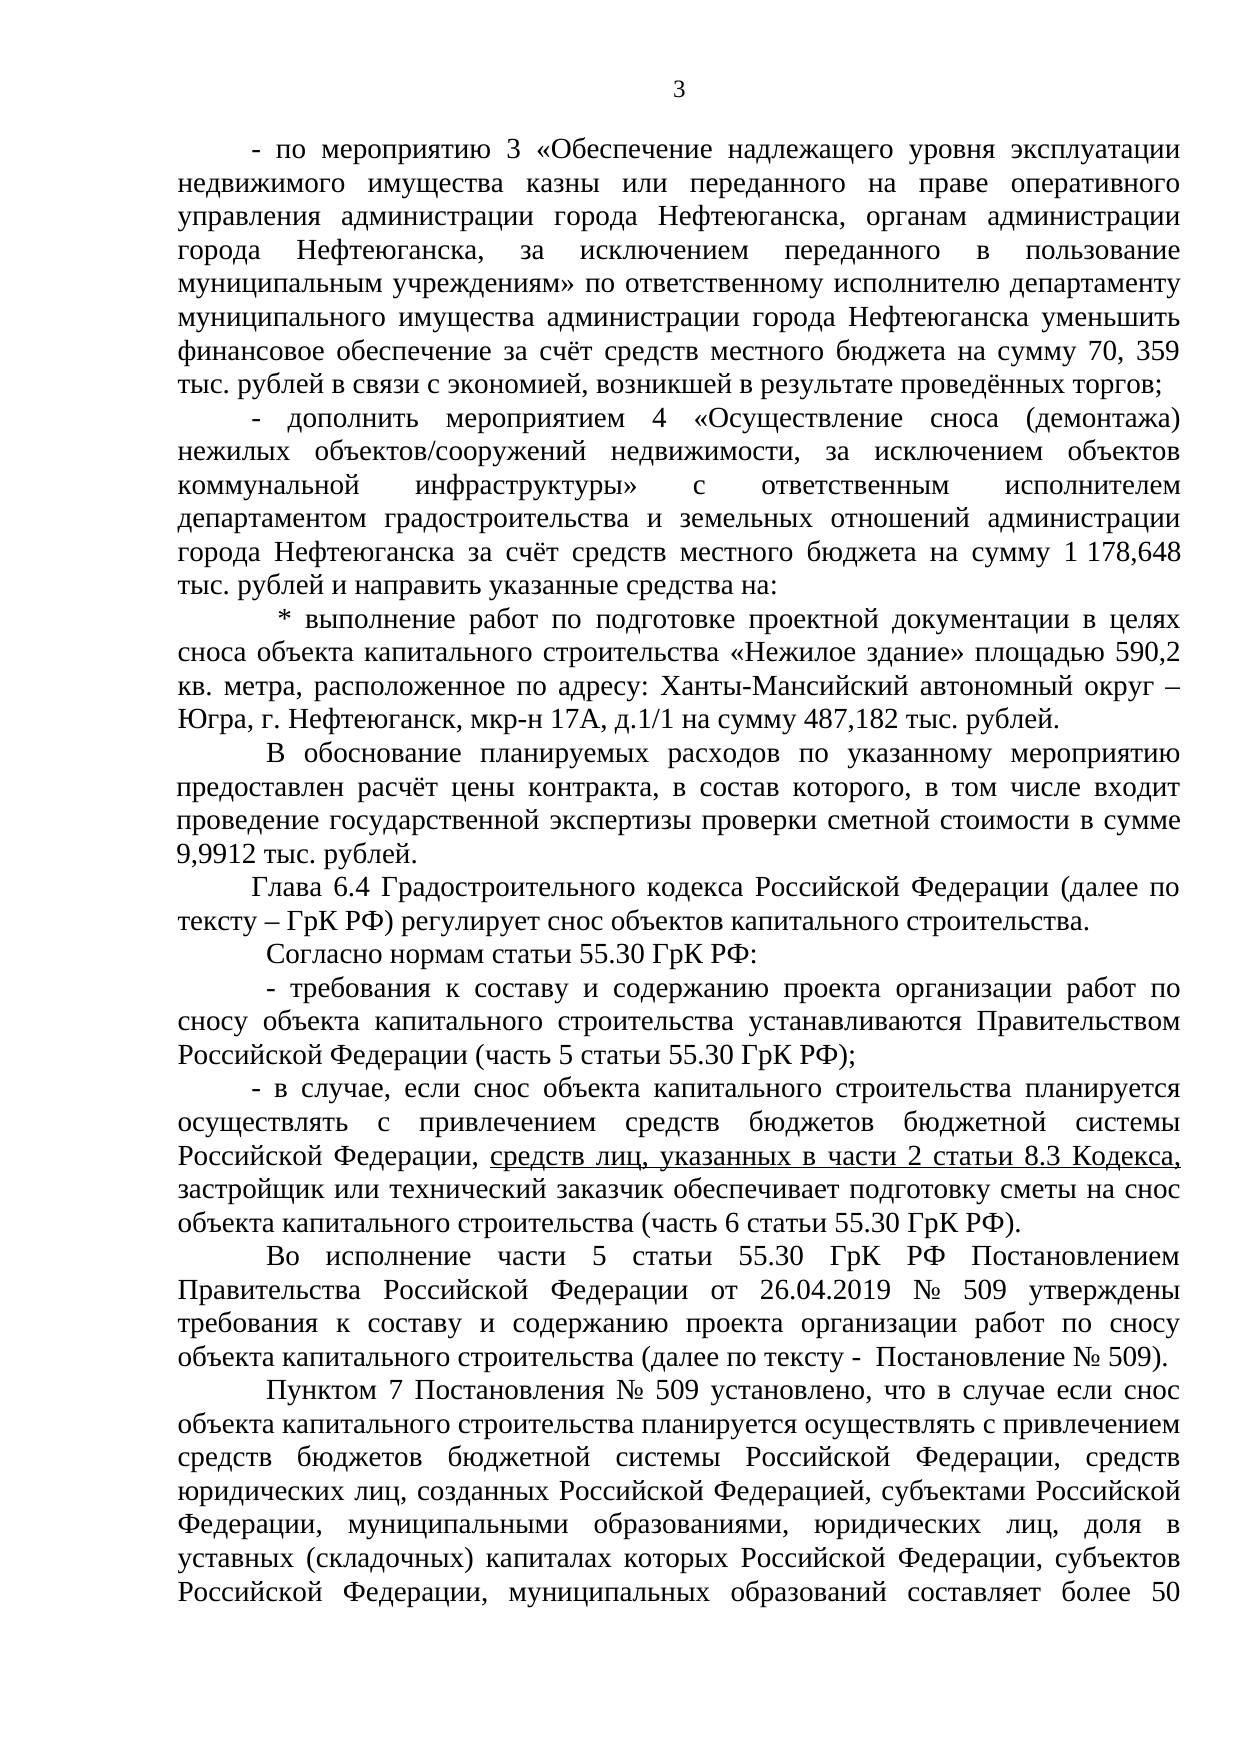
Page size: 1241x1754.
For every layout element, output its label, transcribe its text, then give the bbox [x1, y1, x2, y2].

text Глава 6.4 Градостроительного кодекса Российской Федерации (далее по тексту – ГрК РФ) регулирует снос объектов капитального строительства. [177, 869, 1181, 936]
text Согласно нормам статьи 55.30 ГрК РФ: [177, 936, 1181, 970]
text В обоснование планируемых расходов по указанному мероприятию предоставлен расчёт цены контракта, в состав которого, в том числе входит проведение государственной экспертизы проверки сметной стоимости в сумме 9,9912 тыс. рублей. [176, 735, 1181, 869]
text - дополнить мероприятием 4 «Осуществление сноса (демонтажа) нежилых объектов/сооружений недвижимости, за исключением объектов коммунальной инфраструктуры» с ответственным исполнителем департаментом градостроительства и земельных отношений администрации города Нефтеюганска за счёт средств местного бюджета на сумму 1 178,648 тыс. рублей и направить указанные средства на: [177, 400, 1181, 601]
text * выполнение работ по подготовке проектной документации в целях сноса объекта капитального строительства «Нежилое здание» площадью 590,2 кв. метра, расположенное по адресу: Ханты-Мансийский автономный округ – Югра, г. Нефтеюганск, мкр-н 17А, д.1/1 на сумму 487,182 тыс. рублей. [177, 601, 1181, 735]
text Во исполнение части 5 статьи 55.30 ГрК РФ Постановлением Правительства Российской Федерации от 26.04.2019 № 509 утверждены требования к составу и содержанию проекта организации работ по сносу объекта капитального строительства (далее по тексту - Постановление № 509). [177, 1238, 1181, 1372]
text - в случае, если снос объекта капитального строительства планируется осуществлять с привлечением средств бюджетов бюджетной системы Российской Федерации, средств лиц, указанных в части 2 статьи 8.3 Кодекса, застройщик или технический заказчик обеспечивает подготовку сметы на снос объекта капитального строительства (часть 6 статьи 55.30 ГрК РФ). [177, 1071, 1181, 1238]
text - требования к составу и содержанию проекта организации работ по сносу объекта капитального строительства устанавливаются Правительством Российской Федерации (часть 5 статьи 55.30 ГрК РФ); [177, 970, 1181, 1071]
list - по мероприятию 3 «Обеспечение надлежащего уровня эксплуатации недвижимого имущества казны или переданного на праве оперативного управления администрации города Нефтеюганска, органам администрации города Нефтеюганска, за исключением переданного в пользование муниципальным учреждениям» по ответственному исполнителю департаменту муниципального имущества администрации города Нефтеюганска уменьшить финансовое обеспечение за счёт средств местного бюджета на сумму 70, 359 тыс. рублей в связи с экономией, возникшей в результате проведённых торгов; [177, 131, 1181, 400]
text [177, 1372, 1181, 1607]
